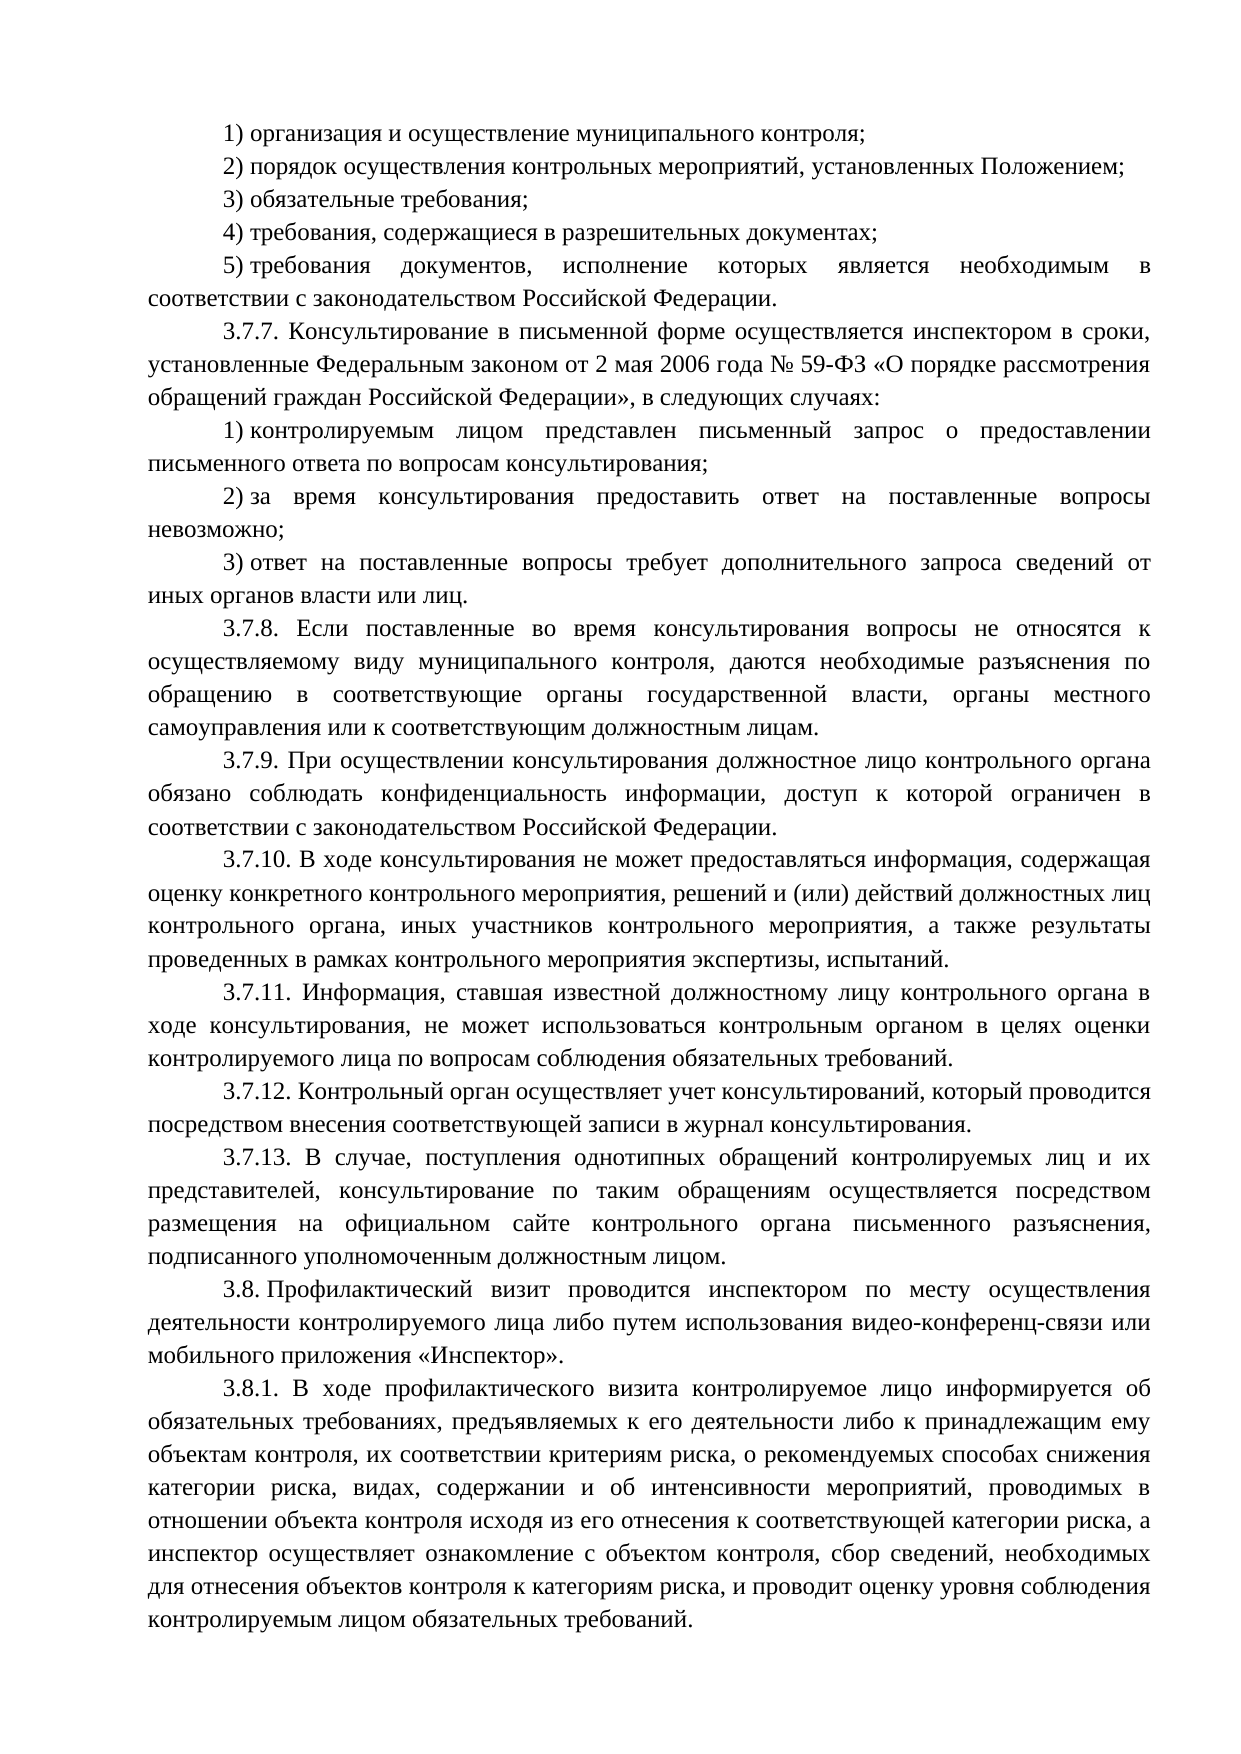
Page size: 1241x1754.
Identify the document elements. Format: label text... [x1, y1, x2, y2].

text 1) контролируемым лицом представлен письменный запрос о предоставлении письменного ответа по вопросам консультирования; [148, 415, 1152, 477]
text 3.7.12. Контрольный орган осуществляет учет консультирований, который проводится посредством внесения соответствующей записи в журнал консультирования. [148, 1076, 1152, 1137]
text 3.7.10. В ходе консультирования не может предоставляться информация, содержащая оценку конкретного контрольного мероприятия, решений и (или) действий должностных лиц контрольного органа, иных участников контрольного мероприятия, а также результаты проведенных в рамках контрольного мероприятия экспертизы, испытаний. [148, 939, 1152, 972]
text 2) порядок осуществления контрольных мероприятий, установленных Положением; [805, 151, 1152, 180]
text 2) порядок осуществления контрольных мероприятий, установленных Положением; [148, 151, 512, 180]
text 3.7.7. Консультирование в письменной форме осуществляется инспектором в сроки, установленные Федеральным законом от 2 мая 2006 года № 59-ФЗ «О порядке рассмотрения обращений граждан Российской Федерации», в следующих случаях: [148, 316, 1152, 411]
text 3.7.8. Если поставленные во время консультирования вопросы не относятся к осуществляемому виду муниципального контроля, даются необходимые разъяснения по обращению в соответствующие органы государственной власти, органы местного самоуправления или к соответствующим должностным лицам. [148, 613, 1152, 741]
text 3.7.13. В случае, поступления однотипных обращений контролируемых лиц и их представителей, консультирование по таким обращениям осуществляется посредством размещения на официальном сайте контрольного органа письменного разъяснения, подписанного уполномоченным должностным лицом. [148, 1142, 1152, 1269]
text 3.7.10. В ходе консультирования не может предоставляться информация, содержащая оценку конкретного контрольного мероприятия, решений и (или) действий должностных лиц контрольного органа, иных участников контрольного мероприятия, а также результаты проведенных в рамках контрольного мероприятия экспертизы, испытаний. [148, 844, 1152, 911]
text 3.8. Профилактический визит проводится инспектором по месту осуществления деятельности контролируемого лица либо путем использования видео-конференц-связи или мобильного приложения «Инспектор». [148, 1274, 1152, 1369]
text 5) требования документов, исполнение которых является необходимым в соответствии с законодательством Российской Федерации. [148, 250, 1152, 312]
text 3.7.11. Информация, ставшая известной должностному лицу контрольного органа в ходе консультирования, не может использоваться контрольным органом в целях оценки контролируемого лица по вопросам соблюдения обязательных требований. [148, 977, 1152, 1071]
text 1) организация и осуществление муниципального контроля; [148, 118, 1152, 147]
text 2) за время консультирования предоставить ответ на поставленные вопросы невозможно; [148, 481, 1152, 543]
text 3) ответ на поставленные вопросы требует дополнительного запроса сведений от иных органов власти или лиц. [148, 547, 1152, 609]
text 4) требования, содержащиеся в разрешительных документах; [148, 217, 1152, 246]
text 3.8.1. В ходе профилактического визита контролируемое лицо информируется об обязательных требованиях, предъявляемых к его деятельности либо к принадлежащим ему объектам контроля, их соответствии критериям риска, о рекомендуемых способах снижения категории риска, видах, содержании и об интенсивности мероприятий, проводимых в отношении объекта контроля исходя из его отнесения к соответствующей категории риска, а инспектор осуществляет ознакомление с объектом контроля, сбор сведений, необходимых для отнесения объектов контроля к категориям риска, и проводит оценку уровня соблюдения контролируемым лицом обязательных требований. [148, 1373, 1152, 1633]
text 3) обязательные требования; [148, 184, 1152, 213]
text 3.7.9. При осуществлении консультирования должностное лицо контрольного органа обязано соблюдать конфиденциальность информации, доступ к которой ограничен в соответствии с законодательством Российской Федерации. [148, 746, 1152, 840]
